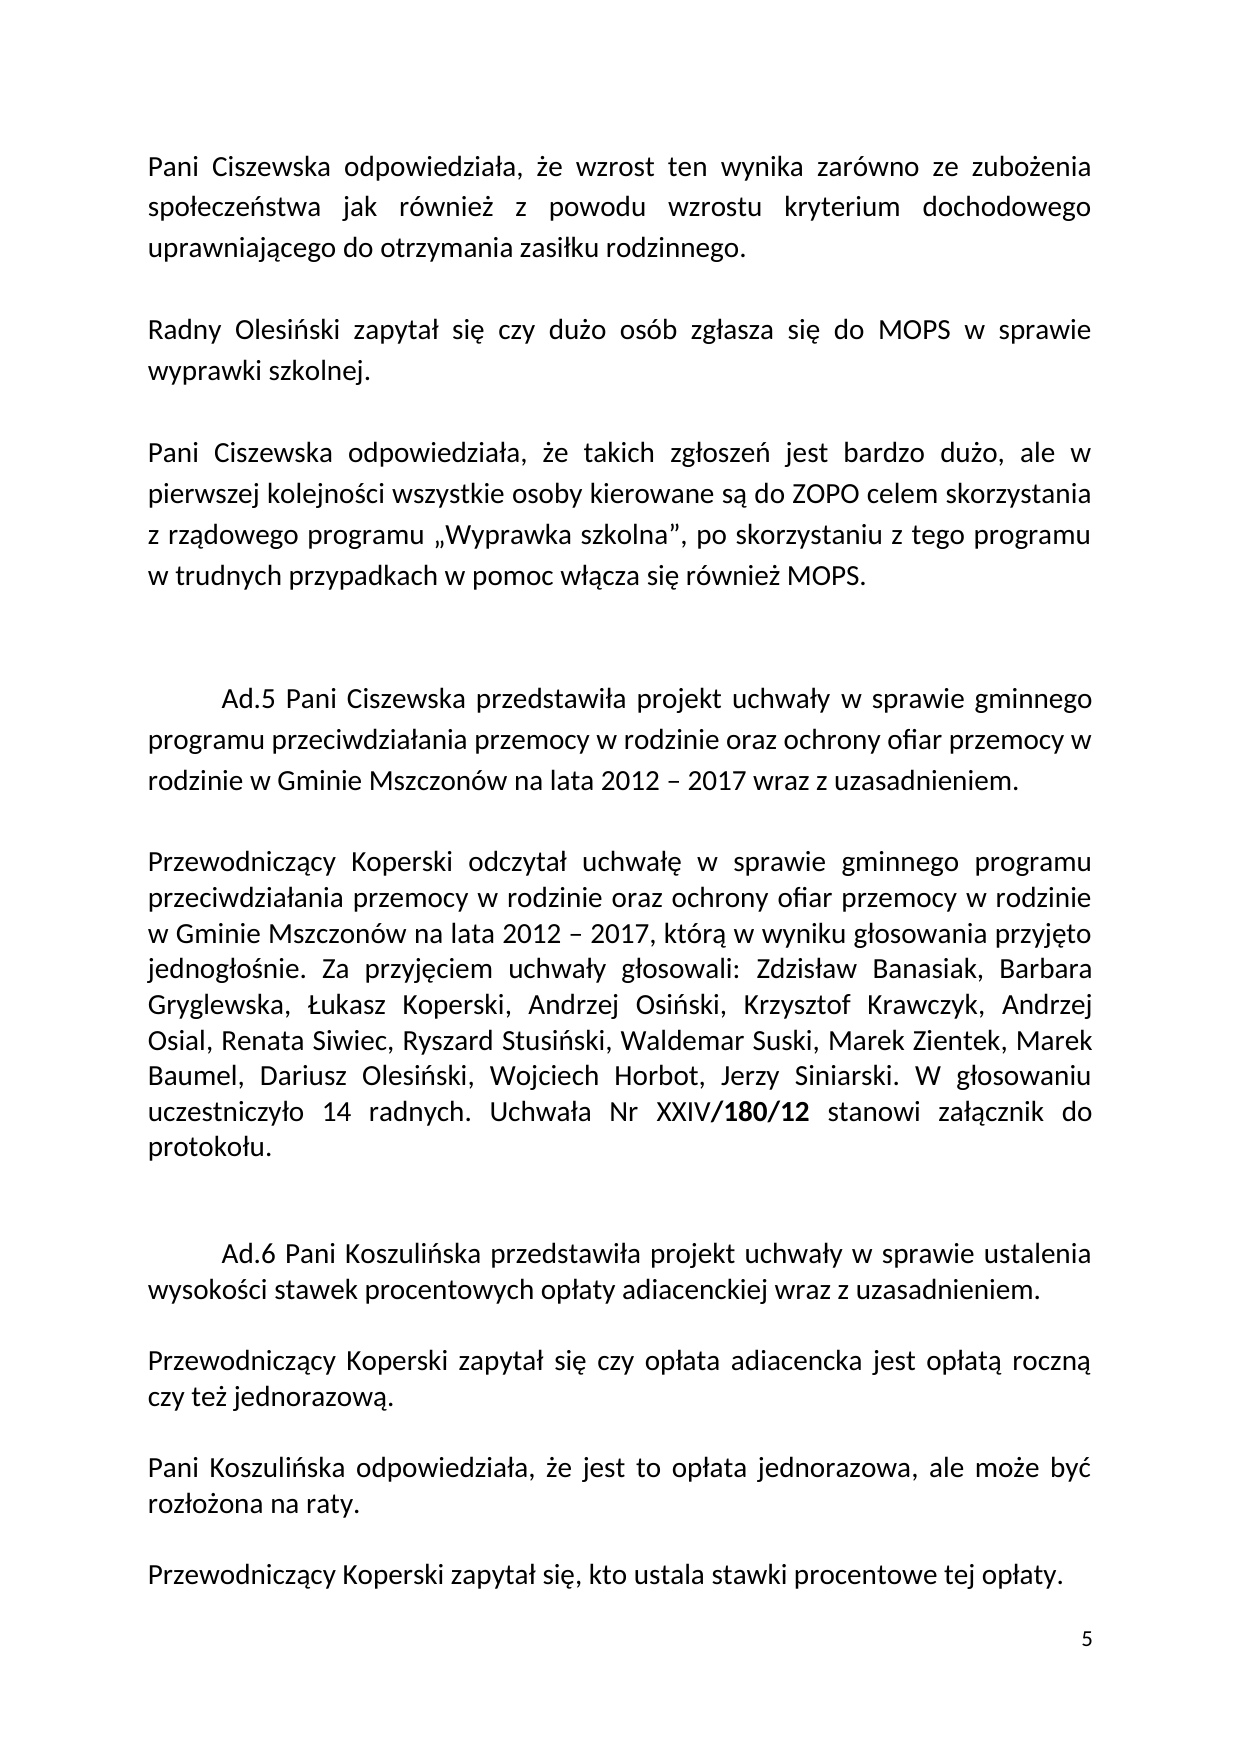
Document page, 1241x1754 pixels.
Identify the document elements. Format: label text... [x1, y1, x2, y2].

text Przewodniczący Koperski odczytał uchwałę w sprawie gminnego programu przeciwdziałania przemocy w rodzinie oraz ochrony ofiar przemocy w rodzinie w Gminie Mszczonów na lata 2012 – 2017, którą w wyniku głosowania przyjęto jednogłośnie. Za przyjęciem uchwały głosowali: Zdzisław Banasiak, Barbara Gryglewska, Łukasz Koperski, Andrzej Osiński, Krzysztof Krawczyk, Andrzej Osial, Renata Siwiec, Ryszard Stusiński, Waldemar Suski, Marek Zientek, Marek Baumel, Dariusz Olesiński, Wojciech Horbot, Jerzy Siniarski. W głosowaniu uczestniczyło 14 radnych. Uchwała Nr XXIV/180/12 stanowi załącznik do protokołu. [148, 843, 1093, 1164]
text Radny Olesiński zapytał się czy dużo osób zgłasza się do MOPS w sprawie wyprawki szkolnej. [148, 311, 1093, 388]
text Ad.5 Pani Ciszewska przedstawiła projekt uchwały w sprawie gminnego programu przeciwdziałania przemocy w rodzinie oraz ochrony ofiar przemocy w rodzinie w Gminie Mszczonów na lata 2012 – 2017 wraz z uzasadnieniem. [148, 680, 1093, 797]
text Pani Koszulińska odpowiedziała, że jest to opłata jednorazowa, ale może być rozłożona na raty. [148, 1449, 1093, 1520]
text Przewodniczący Koperski zapytał się, kto ustala stawki procentowe tej opłaty. [148, 1556, 1093, 1592]
text Pani Ciszewska odpowiedziała, że takich zgłoszeń jest bardzo dużo, ale w pierwszej kolejności wszystkie osoby kierowane są do ZOPO celem skorzystania z rządowego programu „Wyprawka szkolna”, po skorzystaniu z tego programu w trudnych przypadkach w pomoc włącza się również MOPS. [148, 434, 1093, 593]
text Przewodniczący Koperski zapytał się czy opłata adiacencka jest opłatą roczną czy też jednorazową. [148, 1342, 1093, 1413]
text Pani Ciszewska odpowiedziała, że wzrost ten wynika zarówno ze zubożenia społeczeństwa jak również z powodu wzrostu kryterium dochodowego uprawniającego do otrzymania zasiłku rodzinnego. [148, 148, 1093, 265]
text Ad.6 Pani Koszulińska przedstawiła projekt uchwały w sprawie ustalenia wysokości stawek procentowych opłaty adiacenckiej wraz z uzasadnieniem. [148, 1235, 1093, 1307]
